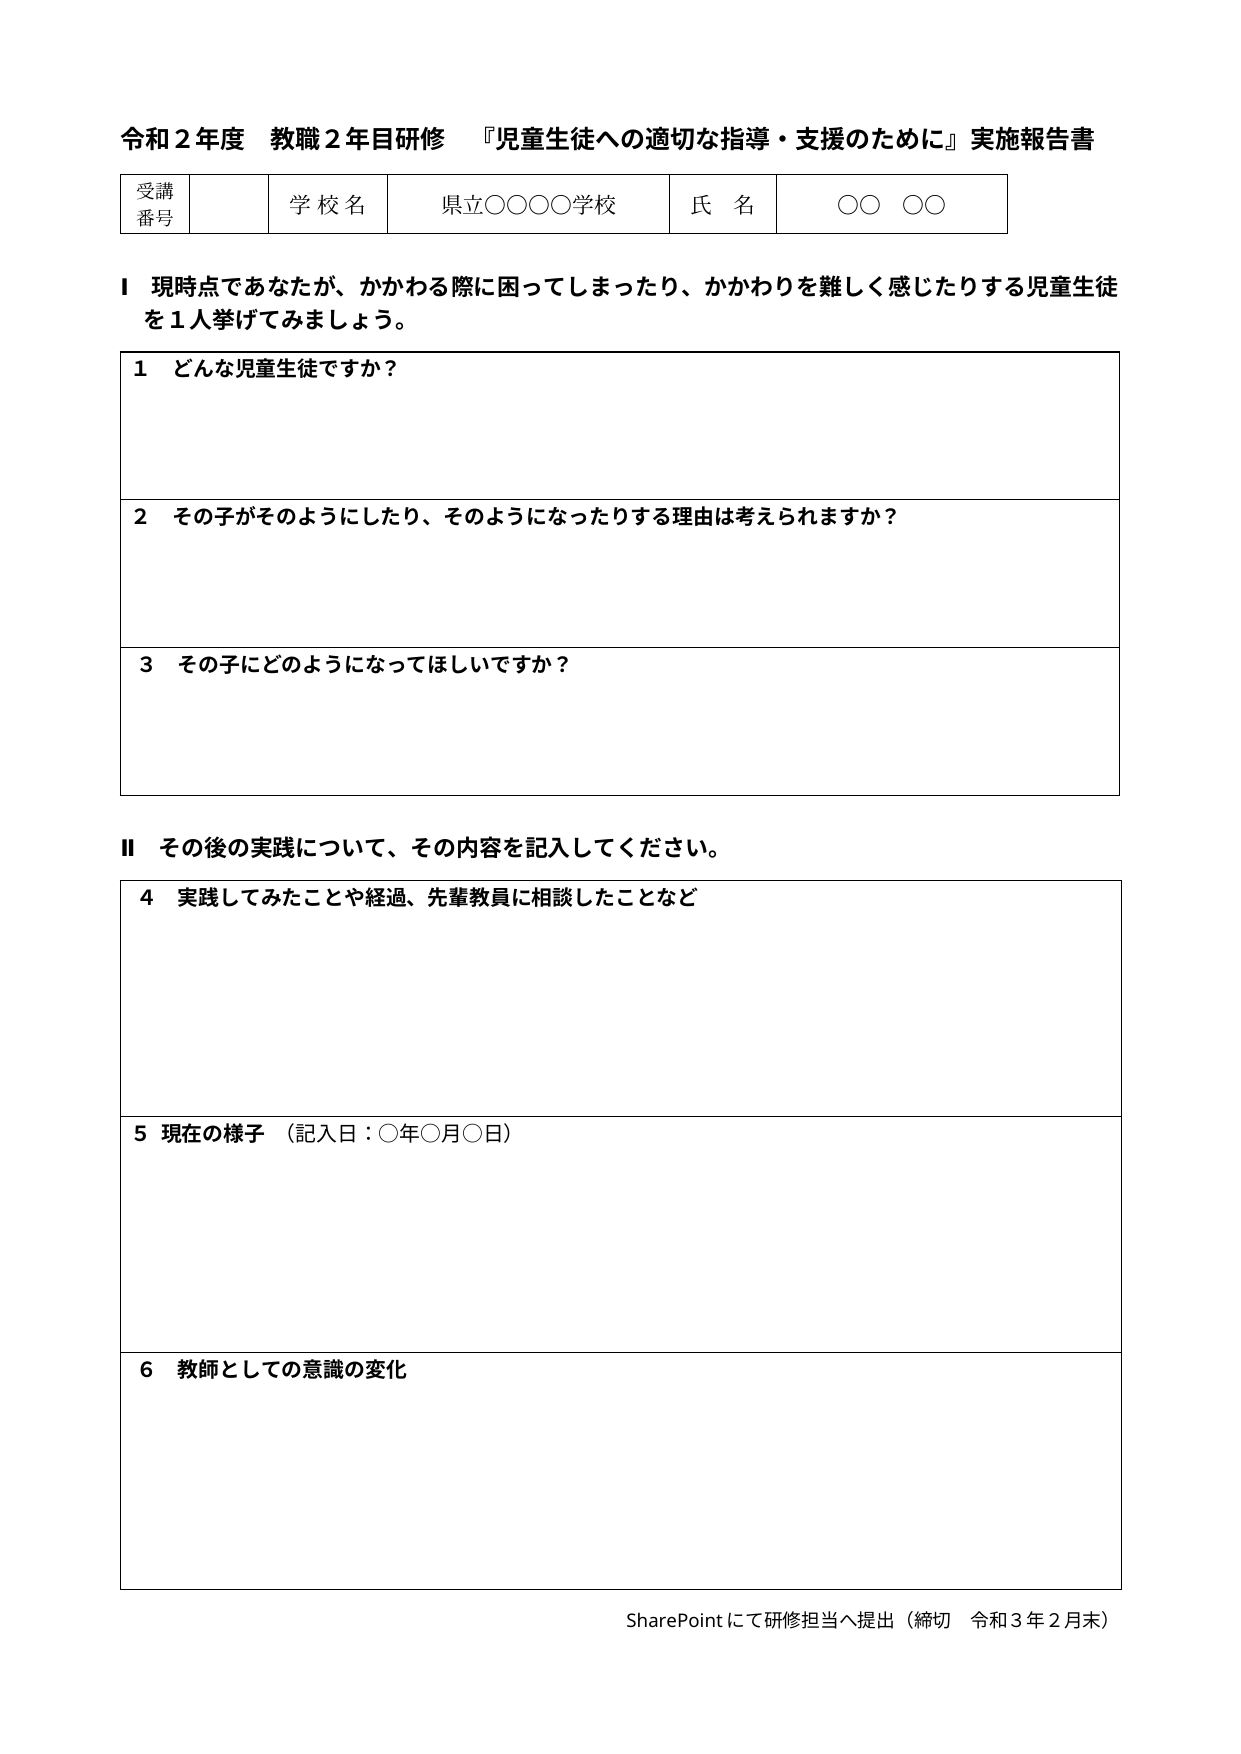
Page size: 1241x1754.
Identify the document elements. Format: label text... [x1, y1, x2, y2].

text Ⅱ その後の実践について、その内容を記入してください。 [120, 830, 1120, 863]
table_header ４ 実践してみたことや経過、先輩教員に相談したことなど [121, 881, 1121, 1116]
table_header １ どんな児童生徒ですか？ [121, 353, 1119, 499]
table_header 学 校 名 [269, 175, 387, 233]
text Ⅰ 現時点であなたが、かかわる際に困ってしまったり、かかわりを難しく感じたりする児童生徒を１人挙げてみましょう。 [120, 268, 1120, 335]
table_cell ６ 教師としての意識の変化 [121, 1353, 1121, 1588]
text SharePointにて研修担当へ提出（締切 令和３年２月末） [120, 1606, 1120, 1633]
table_header 〇〇 〇〇 [777, 175, 1007, 233]
table_header 受講 番号 [121, 175, 189, 233]
table_header 氏 名 [670, 175, 776, 233]
table_cell ３ その子にどのようになってほしいですか？ [121, 648, 1119, 794]
table_cell ２ その子がそのようにしたり、そのようになったりする理由は考えられますか？ [121, 500, 1119, 647]
table_header 県立〇〇〇〇学校 [388, 175, 669, 233]
table_header [190, 175, 268, 233]
table_cell ５ 現在の様子 （記入日：○年○月○日） [121, 1117, 1121, 1352]
text 令和２年度 教職２年目研修 『児童生徒への適切な指導・支援のために』実施報告書 [120, 120, 1120, 156]
